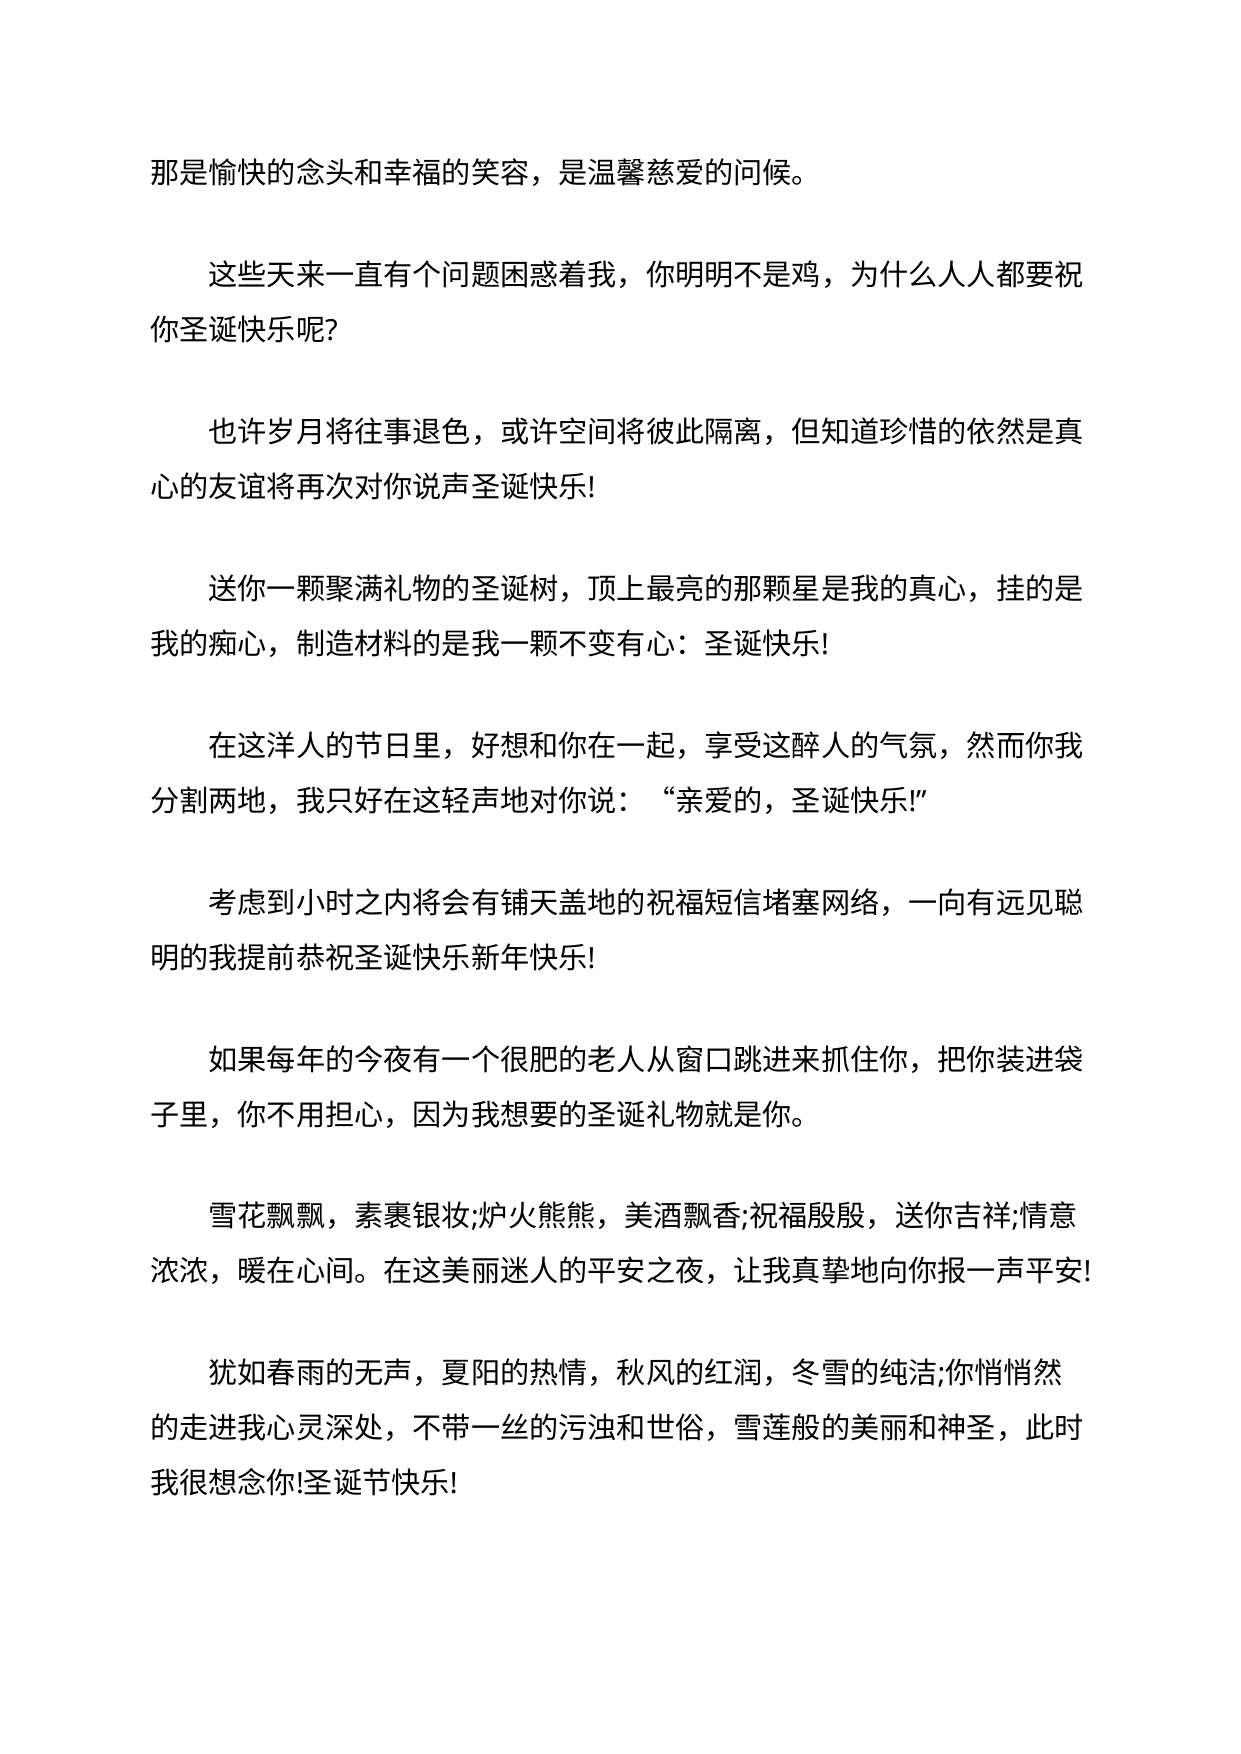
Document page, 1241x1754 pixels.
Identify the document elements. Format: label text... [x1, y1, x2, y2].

text 也许岁月将往事退色，或许空间将彼此隔离，但知道珍惜的依然是真心的友谊将再次对你说声圣诞快乐! [150, 409, 1090, 506]
text 送你一颗聚满礼物的圣诞树，顶上最亮的那颗星是我的真心，挂的是我的痴心，制造材料的是我一颗不变有心：圣诞快乐! [150, 566, 1090, 663]
text 如果每年的今夜有一个很肥的老人从窗口跳进来抓住你，把你装进袋子里，你不用担心，因为我想要的圣诞礼物就是你。 [150, 1036, 1090, 1133]
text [150, 150, 1090, 192]
text 考虑到小时之内将会有铺天盖地的祝福短信堵塞网络，一向有远见聪明的我提前恭祝圣诞快乐新年快乐! [150, 879, 1090, 977]
text 这些天来一直有个问题困惑着我，你明明不是鸡，为什么人人都要祝你圣诞快乐呢? [150, 252, 1090, 349]
text 在这洋人的节日里，好想和你在一起，享受这醉人的气氛，然而你我分割两地，我只好在这轻声地对你说：“亲爱的，圣诞快乐!” [150, 722, 1090, 820]
text 雪花飘飘，素裹银妆;炉火熊熊，美酒飘香;祝福殷殷，送你吉祥;情意浓浓，暖在心间。在这美丽迷人的平安之夜，让我真挚地向你报一声平安! [150, 1193, 1090, 1290]
text 犹如春雨的无声，夏阳的热情，秋风的红润，冬雪的纯洁;你悄悄然的走进我心灵深处，不带一丝的污浊和世俗，雪莲般的美丽和神圣，此时我很想念你!圣诞节快乐! [150, 1350, 1090, 1502]
